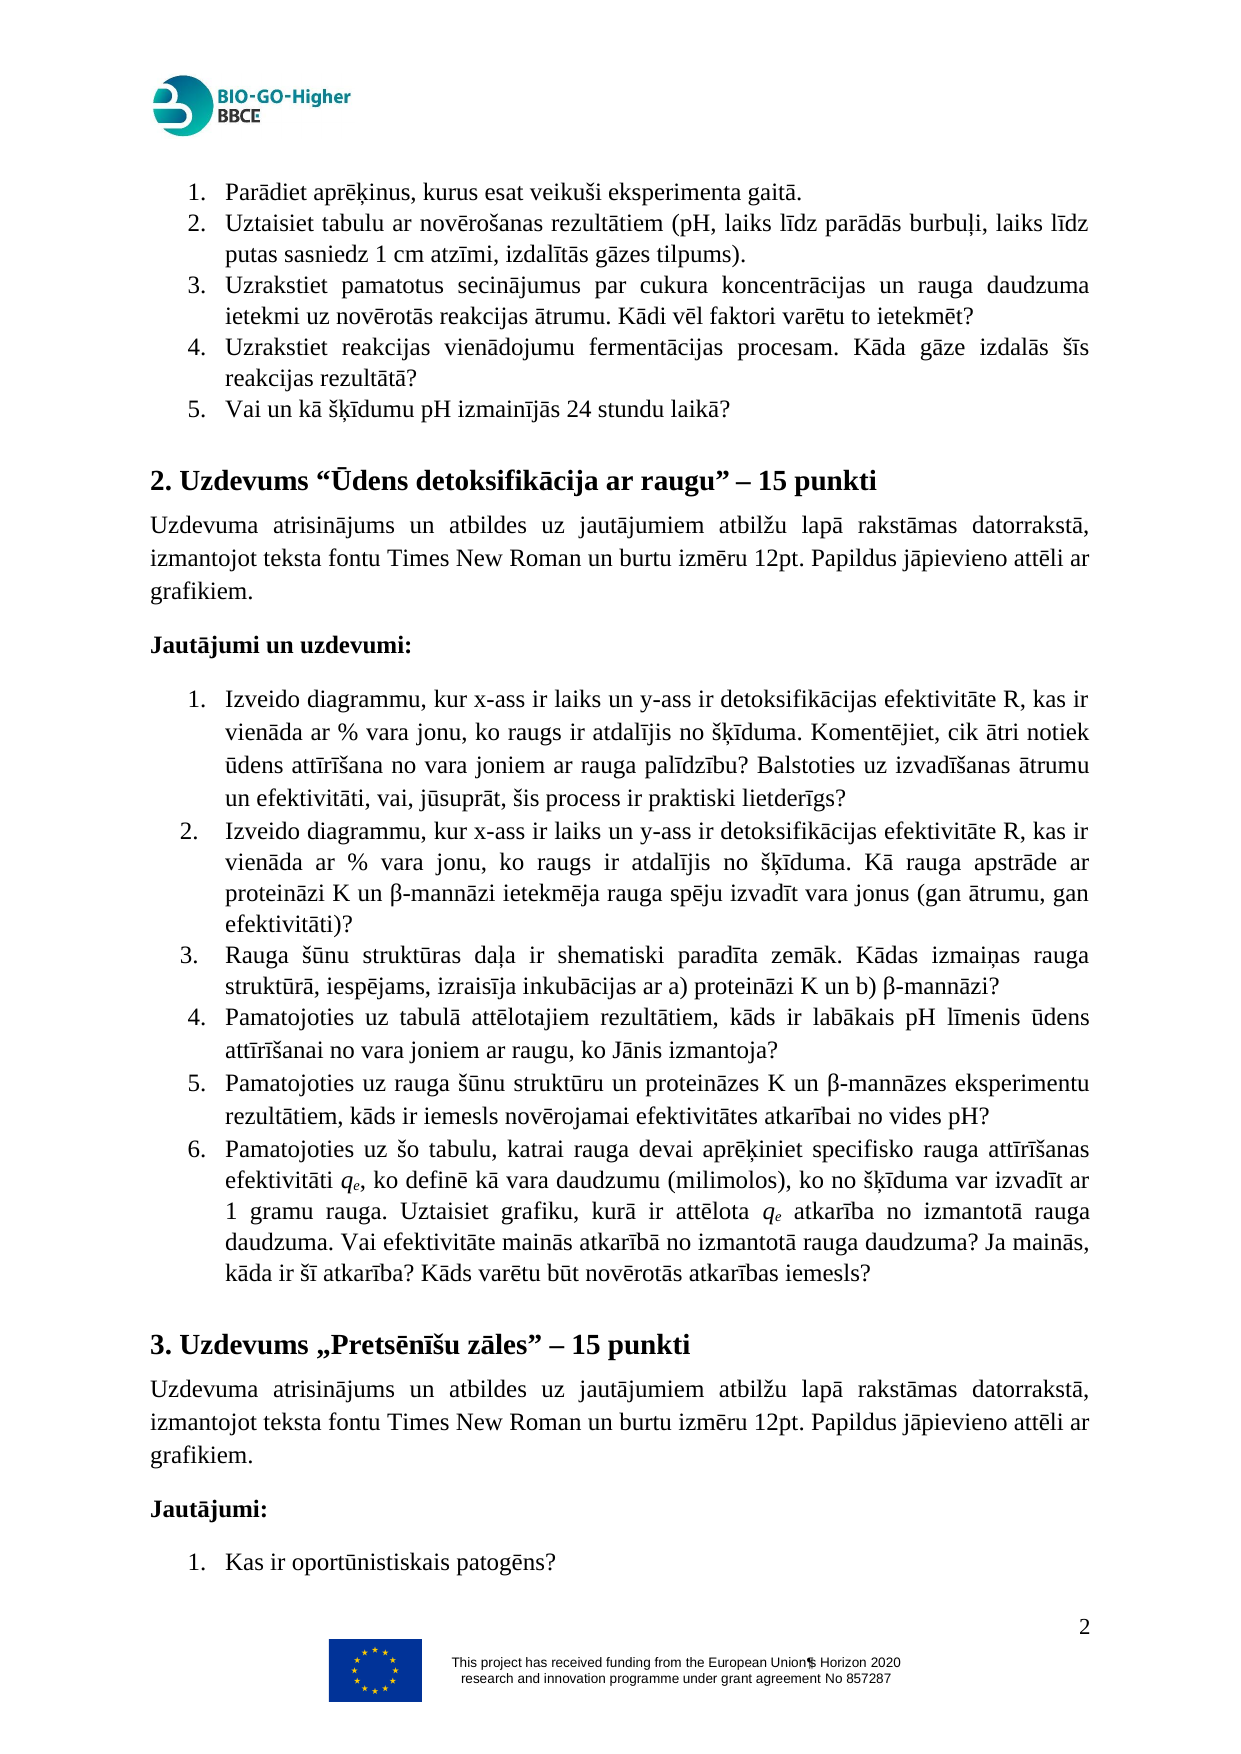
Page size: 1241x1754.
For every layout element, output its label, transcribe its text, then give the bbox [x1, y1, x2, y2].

list Uzrakstiet pamatotus secinājumus par cukura koncentrācijas un rauga daudzuma ietekmi uz novērotās reakcijas ātrumu. Kādi vēl faktori varētu to ietekmēt? [187, 270, 1090, 330]
list Pamatojoties uz rauga šūnu struktūru un proteināzes K un β-mannāzes eksperimentu rezultātiem, kāds ir iemesls novērojamai efektivitātes atkarībai no vides pH? [187, 1068, 1090, 1130]
subtitle 3. Uzdevums „Pretsēnīšu zāles” – 15 punkti [150, 1327, 1090, 1360]
list Izveido diagrammu, kur x-ass ir laiks un y-ass ir detoksifikācijas efektivitāte R, kas ir vienāda ar % vara jonu, ko raugs ir atdalījis no šķīduma. Komentējiet, cik ātri notiek ūdens attīrīšana no vara joniem ar rauga palīdzību? Balstoties uz izvadīšanas ātrumu un efektivitāti, vai, jūsuprāt, šis process ir praktiski lietderīgs? [187, 684, 1090, 812]
list Parādiet aprēķinus, kurus esat veikuši eksperimenta gaitā. [187, 177, 1090, 206]
list Pamatojoties uz tabulā attēlotajiem rezultātiem, kāds ir labākais pH līmenis ūdens attīrīšanai no vara joniem ar raugu, ko Jānis izmantoja? [187, 1002, 1090, 1064]
list Rauga šūnu struktūras daļa ir shematiski paradīta zemāk. Kādas izmaiņas rauga struktūrā, iespējams, izraisīja inkubācijas ar a) proteināzi K un b) β-mannāzi? [179, 940, 1090, 1000]
list Vai un kā šķīdumu pH izmainījās 24 stundu laikā? [187, 394, 1090, 423]
text Jautājumi: [150, 1494, 1090, 1522]
picture [150, 73, 355, 139]
list Izveido diagrammu, kur x-ass ir laiks un y-ass ir detoksifikācijas efektivitāte R, kas ir vienāda ar % vara jonu, ko raugs ir atdalījis no šķīduma. Kā rauga apstrāde ar proteināzi K un β-mannāzi ietekmēja rauga spēju izvadīt vara jonus (gan ātrumu, gan efektivitāti)? [179, 816, 1090, 938]
list Uzrakstiet reakcijas vienādojumu fermentācijas procesam. Kāda gāze izdalās šīs reakcijas rezultātā? [187, 332, 1090, 392]
list Uztaisiet tabulu ar novērošanas rezultātiem (pH, laiks līdz parādās burbuļi, laiks līdz putas sasniedz 1 cm atzīmi, izdalītās gāzes tilpums). [187, 208, 1090, 268]
list Pamatojoties uz šo tabulu, katrai rauga devai aprēķiniet specifisko rauga attīrīšanas efektivitāti qe, ko definē kā vara daudzumu (milimolos), ko no šķīduma var izvadīt ar 1 gramu rauga. Uztaisiet grafiku, kurā ir attēlota qe atkarība no izmantotā rauga daudzuma. Vai efektivitāte mainās atkarībā no izmantotā rauga daudzuma? Ja mainās, kāda ir šī atkarība? Kāds varētu būt novērotās atkarības iemesls? [187, 1134, 1090, 1287]
text Jautājumi un uzdevumi: [150, 630, 1090, 659]
text Uzdevuma atrisinājums un atbildes uz jautājumiem atbilžu lapā rakstāmas datorrakstā, izmantojot teksta fontu Times New Roman un burtu izmēru 12pt. Papildus jāpievieno attēli ar grafikiem. [150, 510, 1090, 605]
text Uzdevuma atrisinājums un atbildes uz jautājumiem atbilžu lapā rakstāmas datorrakstā, izmantojot teksta fontu Times New Roman un burtu izmēru 12pt. Papildus jāpievieno attēli ar grafikiem. [150, 1374, 1090, 1468]
list Kas ir oportūnistiskais patogēns? [187, 1547, 1090, 1576]
subtitle 2. Uzdevums “Ūdens detoksifikācija ar raugu” – 15 punkti [150, 463, 1090, 497]
